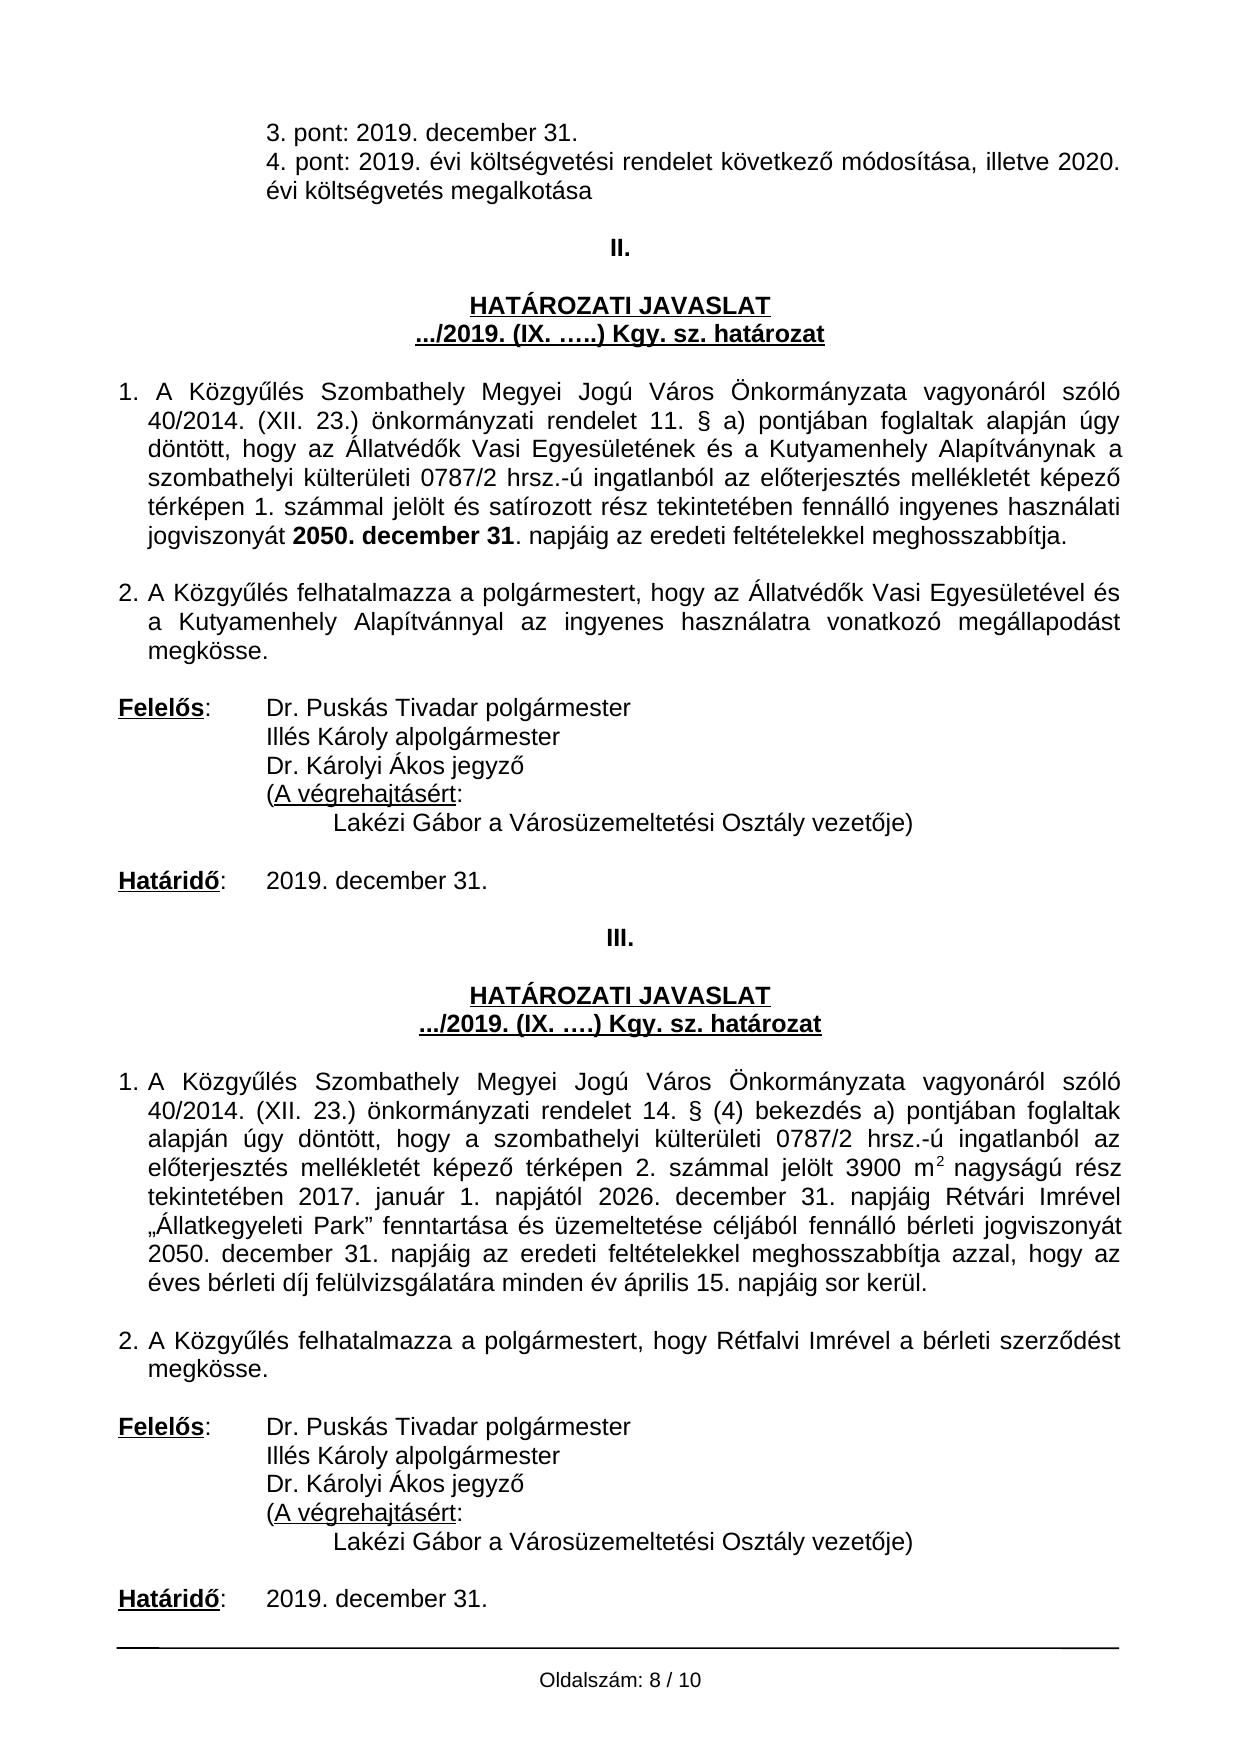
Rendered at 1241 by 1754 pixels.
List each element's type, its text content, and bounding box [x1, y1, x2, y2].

text Lakézi Gábor a Városüzemeltetési Osztály vezetője) [118, 1527, 1122, 1556]
text Dr. Károlyi Ákos jegyző [118, 1469, 1122, 1498]
text II. [118, 233, 1122, 262]
text (A végrehajtásért: [118, 779, 1122, 808]
text 1. A Közgyűlés Szombathely Megyei Jogú Város Önkormányzata vagyonáról szóló 40/2014. (XII. 23.) önkormányzati rendelet 11. § a) pontjában foglaltak alapján úgy döntött, hogy az Állatvédők Vasi Egyesületének és a Kutyamenhely Alapítványnak a szombathelyi külterületi 0787/2 hrsz.-ú ingatlanból az előterjesztés mellékletét képező térképen 1. számmal jelölt és satírozott rész tekintetében fennálló ingyenes használati jogviszonyát 2050. december 31. napjáig az eredeti feltételekkel meghosszabbítja. [118, 377, 1122, 549]
text III. [118, 923, 1122, 952]
text Határozati javaslat [118, 291, 1122, 319]
text Illés Károly alpolgármester [118, 1441, 1122, 1469]
text 2. A Közgyűlés felhatalmazza a polgármestert, hogy az Állatvédők Vasi Egyesületével és a Kutyamenhely Alapítvánnyal az ingyenes használatra vonatkozó megállapodást megkösse. [118, 578, 1122, 664]
list A Közgyűlés Szombathely Megyei Jogú Város Önkormányzata vagyonáról szóló 40/2014. (XII. 23.) önkormányzati rendelet 14. § (4) bekezdés a) pontjában foglaltak alapján úgy döntött, hogy a szombathelyi külterületi 0787/2 hrsz.-ú ingatlanból az előterjesztés mellékletét képező térképen 2. számmal jelölt 3900 m2 nagyságú rész tekintetében 2017. január 1. napjától 2026. december 31. napjáig Rétvári Imrével „Állatkegyeleti Park” fenntartása és üzemeltetése céljából fennálló bérleti jogviszonyát 2050. december 31. napjáig az eredeti feltételekkel meghosszabbítja azzal, hogy az éves bérleti díj felülvizsgálatára minden év április 15. napjáig sor kerül. [118, 1067, 1122, 1297]
text Lakézi Gábor a Városüzemeltetési Osztály vezetője) [118, 808, 1122, 837]
text Határidő: 2019. december 31. [118, 1584, 1122, 1613]
text Határidő: 2019. december 31. [118, 866, 1122, 894]
text (A végrehajtásért: [118, 1498, 1122, 1527]
text 2. A Közgyűlés felhatalmazza a polgármestert, hogy Rétfalvi Imrével a bérleti szerződést megkösse. [118, 1326, 1122, 1383]
text Illés Károly alpolgármester [118, 722, 1122, 751]
text .../2019. (IX. ….) Kgy. sz. határozat [118, 1009, 1122, 1038]
text Dr. Károlyi Ákos jegyző [118, 751, 1122, 779]
text 4. pont: 2019. évi költségvetési rendelet következő módosítása, illetve 2020. évi költségvetés megalkotása [118, 147, 1122, 204]
text Felelős: Dr. Puskás Tivadar polgármester [118, 693, 1122, 722]
text Határozati javaslat [118, 981, 1122, 1009]
text Felelős: Dr. Puskás Tivadar polgármester [118, 1412, 1122, 1441]
text 3. pont: 2019. december 31. [118, 118, 1122, 147]
text .../2019. (IX. …..) Kgy. sz. határozat [118, 319, 1122, 348]
